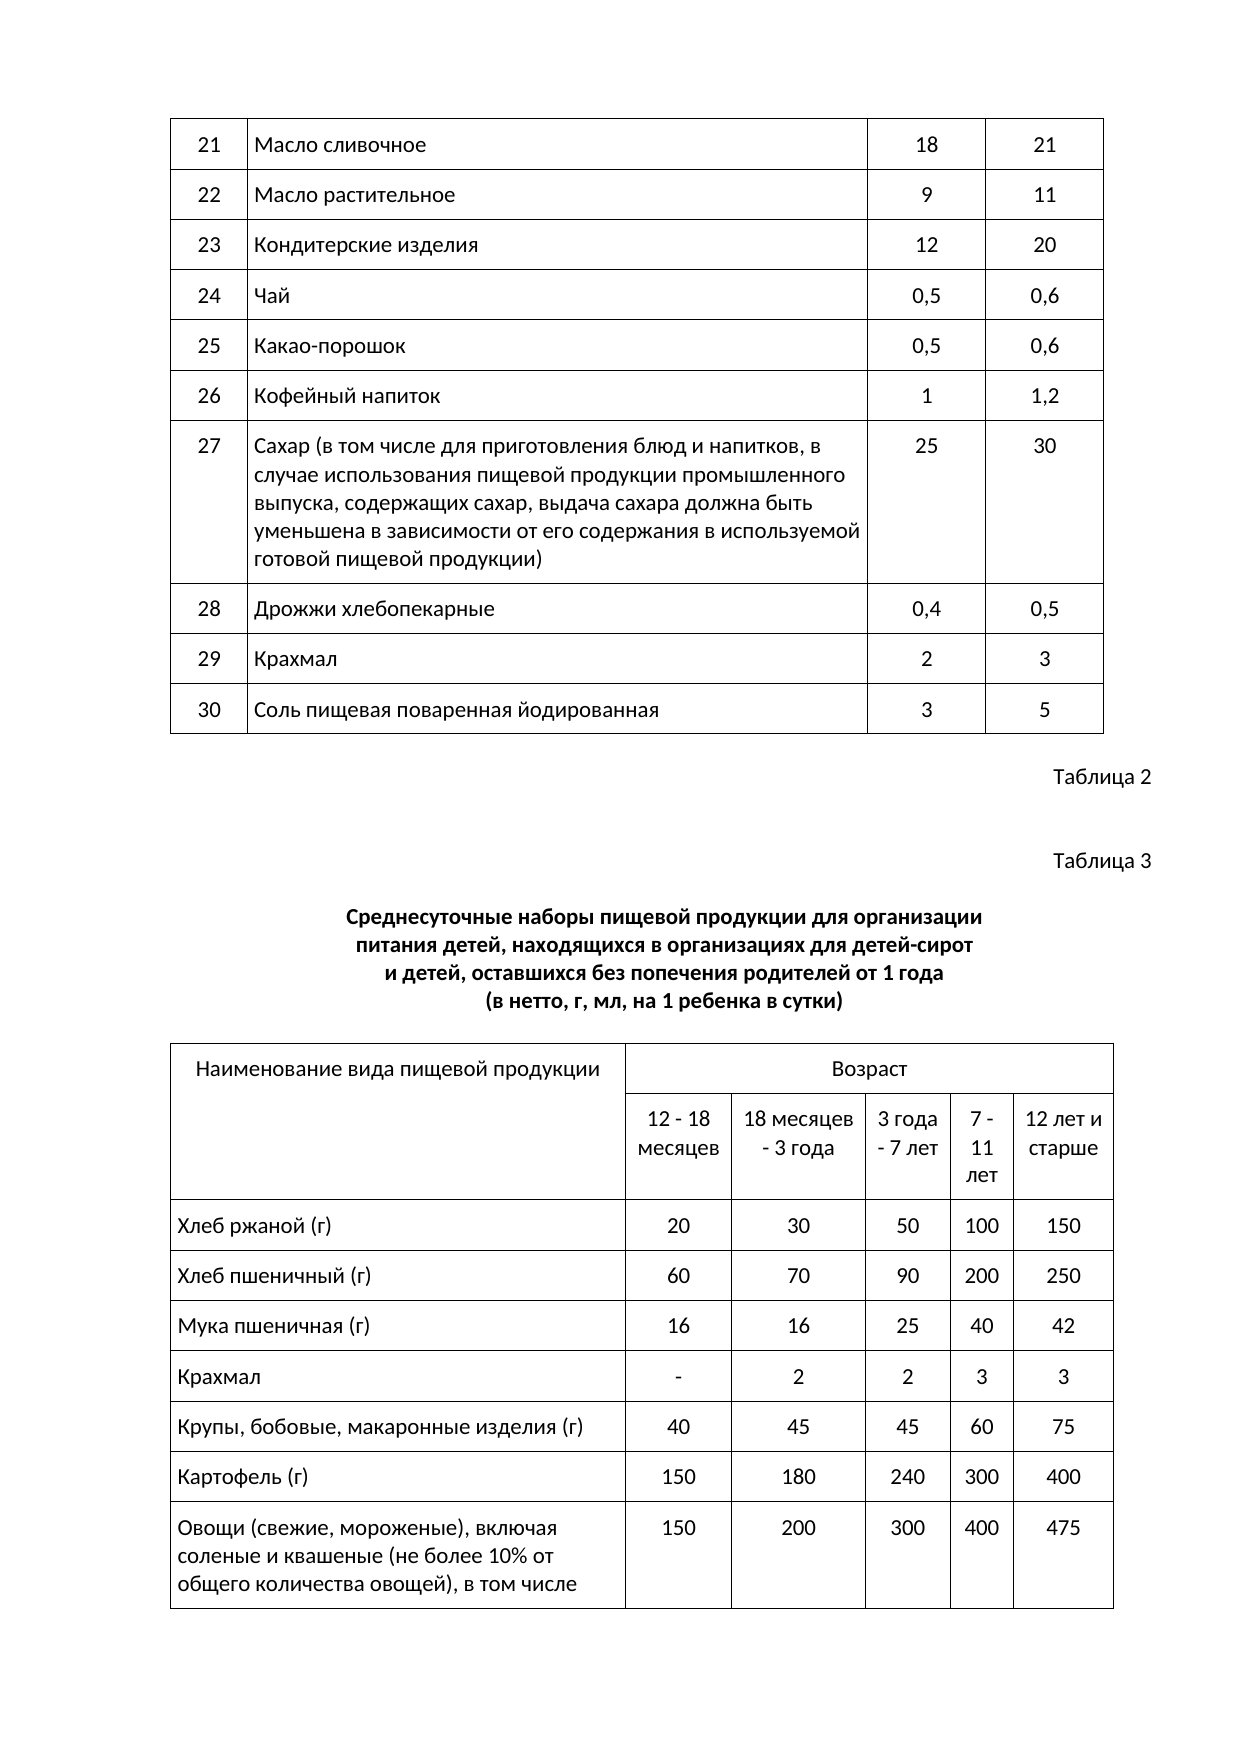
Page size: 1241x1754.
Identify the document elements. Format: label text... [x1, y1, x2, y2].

table_cell 3 [986, 634, 1103, 683]
table_cell 1,2 [986, 371, 1103, 420]
table_cell 3 [951, 1351, 1013, 1401]
table_cell 27 [171, 421, 247, 582]
table_cell Хлеб ржаной (г) [171, 1200, 625, 1249]
table_cell 400 [1014, 1452, 1113, 1501]
table_cell 21 [986, 119, 1103, 168]
table_cell 23 [171, 220, 247, 269]
table_cell 18 месяцев - 3 года [732, 1094, 865, 1199]
table_cell 11 [986, 170, 1103, 219]
title (в нетто, г, мл, на 1 ребенка в сутки) [177, 987, 1152, 1014]
table_cell Крупы, бобовые, макаронные изделия (г) [171, 1402, 625, 1451]
table_cell 30 [171, 684, 247, 733]
table_cell 180 [732, 1452, 865, 1501]
table_cell 18 [868, 119, 985, 168]
table_cell 60 [626, 1251, 731, 1300]
table_cell Крахмал [248, 634, 867, 683]
table_cell 3 [1014, 1351, 1113, 1401]
table_cell 200 [732, 1502, 865, 1607]
table_cell 26 [171, 371, 247, 420]
table_cell 12 - 18 месяцев [626, 1094, 731, 1199]
table_cell Картофель (г) [171, 1452, 625, 1501]
table_cell 150 [1014, 1200, 1113, 1249]
table_cell 22 [171, 170, 247, 219]
table_cell Масло сливочное [248, 119, 867, 168]
table_cell 90 [866, 1251, 950, 1300]
table_cell 0,5 [868, 270, 985, 319]
table_cell 21 [171, 119, 247, 168]
table_cell Хлеб пшеничный (г) [171, 1251, 625, 1300]
table_cell 25 [866, 1301, 950, 1350]
table_cell Дрожжи хлебопекарные [248, 584, 867, 633]
table_cell 300 [866, 1502, 950, 1607]
table_cell Соль пищевая поваренная йодированная [248, 684, 867, 733]
table_cell 300 [951, 1452, 1013, 1501]
table_cell 2 [866, 1351, 950, 1401]
table_cell 16 [626, 1301, 731, 1350]
table_cell 250 [1014, 1251, 1113, 1300]
table_cell 42 [1014, 1301, 1113, 1350]
table_cell Масло растительное [248, 170, 867, 219]
table_cell 0,4 [868, 584, 985, 633]
table_cell 40 [951, 1301, 1013, 1350]
table_header Возраст [626, 1044, 1113, 1093]
table_cell 475 [1014, 1502, 1113, 1607]
table_cell Крахмал [171, 1351, 625, 1401]
title Среднесуточные наборы пищевой продукции для организации [177, 902, 1152, 931]
table_cell 7 - 11 лет [951, 1094, 1013, 1199]
table_cell Кондитерские изделия [248, 220, 867, 269]
table_cell 75 [1014, 1402, 1113, 1451]
table_cell 5 [986, 684, 1103, 733]
table_cell 29 [171, 634, 247, 683]
table_header Наименование вида пищевой продукции [171, 1044, 625, 1199]
table_cell Какао-порошок [248, 320, 867, 370]
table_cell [171, 1502, 625, 1607]
table_cell 2 [732, 1351, 865, 1401]
table_cell 0,6 [986, 270, 1103, 319]
table_cell 70 [732, 1251, 865, 1300]
table_cell 240 [866, 1452, 950, 1501]
table_cell - [626, 1351, 731, 1401]
table_cell 25 [171, 320, 247, 370]
table_cell 45 [732, 1402, 865, 1451]
table_cell 25 [868, 421, 985, 582]
table_cell 100 [951, 1200, 1013, 1249]
table_cell 12 лет и старше [1014, 1094, 1113, 1199]
title питания детей, находящихся в организациях для детей-сирот [177, 931, 1152, 958]
table_cell 50 [866, 1200, 950, 1249]
table_cell 150 [626, 1502, 731, 1607]
table_cell 20 [626, 1200, 731, 1249]
table_cell 3 [868, 684, 985, 733]
table_cell 9 [868, 170, 985, 219]
table_cell Кофейный напиток [248, 371, 867, 420]
table_cell Мука пшеничная (г) [171, 1301, 625, 1350]
text Таблица 2 [177, 762, 1152, 790]
table_cell 0,5 [986, 584, 1103, 633]
table_cell 60 [951, 1402, 1013, 1451]
table_cell 30 [986, 421, 1103, 582]
table_cell 45 [866, 1402, 950, 1451]
table_cell Сахар (в том числе для приготовления блюд и напитков, в случае использования пищевой продукции промышленного выпуска, содержащих сахар, выдача сахара должна быть уменьшена в зависимости от его содержания в используемой готовой пищевой продукции) [248, 421, 867, 582]
table_cell 400 [951, 1502, 1013, 1607]
table_cell 30 [732, 1200, 865, 1249]
table_cell 2 [868, 634, 985, 683]
table_cell 3 года - 7 лет [866, 1094, 950, 1199]
table_cell 0,5 [868, 320, 985, 370]
title и детей, оставшихся без попечения родителей от 1 года [177, 958, 1152, 987]
table_cell 16 [732, 1301, 865, 1350]
table_cell 20 [986, 220, 1103, 269]
table_cell 12 [868, 220, 985, 269]
text Таблица 3 [177, 846, 1152, 874]
table_cell 24 [171, 270, 247, 319]
table_cell 28 [171, 584, 247, 633]
table_cell 200 [951, 1251, 1013, 1300]
table_cell 1 [868, 371, 985, 420]
table_cell 0,6 [986, 320, 1103, 370]
table_cell 40 [626, 1402, 731, 1451]
table_cell 150 [626, 1452, 731, 1501]
table_cell Чай [248, 270, 867, 319]
